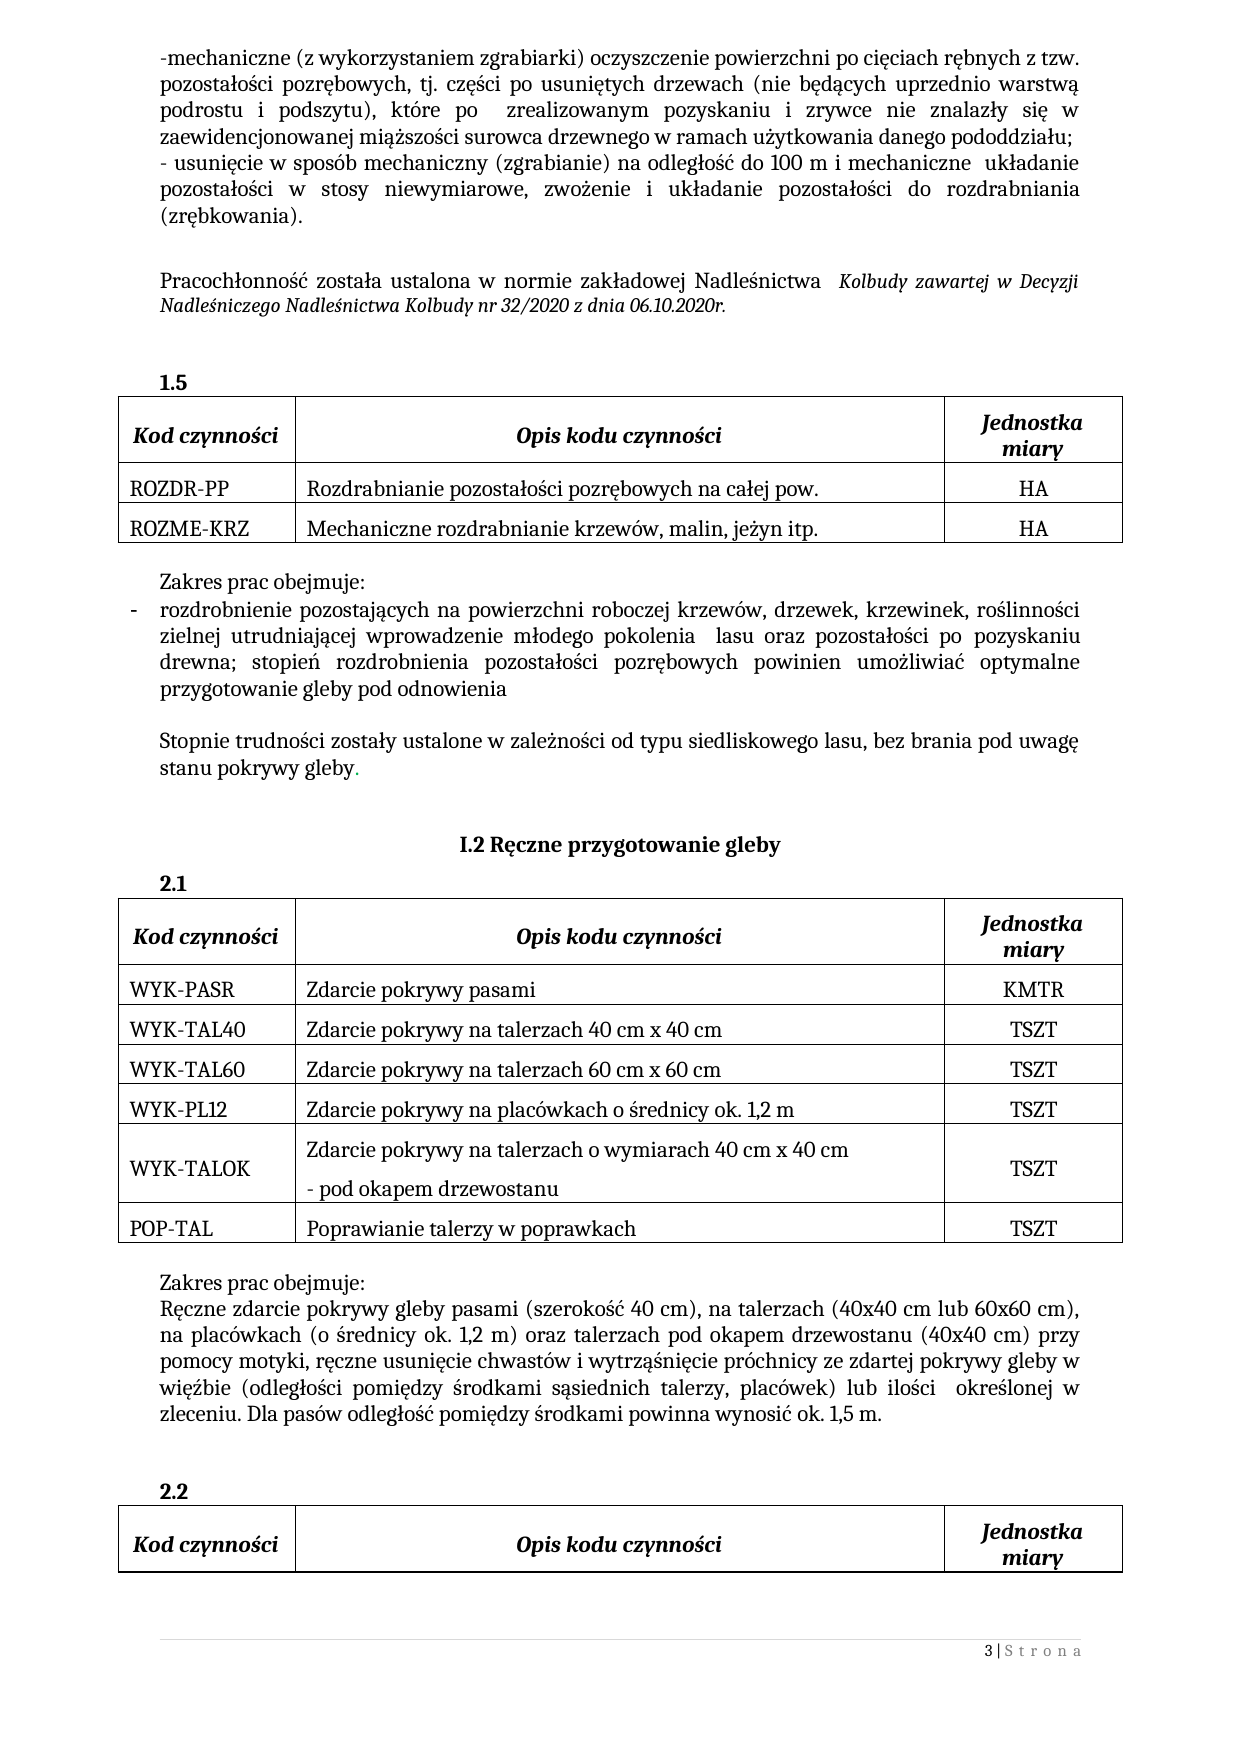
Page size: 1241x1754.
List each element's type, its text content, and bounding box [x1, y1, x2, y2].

table_cell WYK-TALOK [119, 1124, 295, 1202]
table_header Kod czynności [119, 397, 295, 462]
table_cell KMTR [945, 965, 1122, 1003]
table_cell WYK-PL12 [119, 1084, 295, 1123]
table_cell TSZT [945, 1045, 1122, 1083]
table_cell TSZT [945, 1124, 1122, 1202]
text I.2 Ręczne przygotowanie gleby [159, 832, 1081, 858]
table_cell Zdarcie pokrywy pasami [296, 965, 944, 1003]
table_cell Mechaniczne rozdrabnianie krzewów, malin, jeżyn itp. [296, 503, 944, 542]
text 2.2 [159, 1479, 1081, 1505]
table_cell Zdarcie pokrywy na talerzach 60 cm x 60 cm [296, 1045, 944, 1083]
table_header Jednostka miary [945, 899, 1122, 964]
table_header Jednostka miary [945, 1506, 1122, 1571]
list rozdrobnienie pozostających na powierzchni roboczej krzewów, drzewek, krzewinek, roślinności zielnej utrudniającej wprowadzenie młodego pokolenia lasu oraz pozostałości po pozyskaniu drewna; stopień rozdrobnienia pozostałości pozrębowych powinien umożliwiać optymalne przygotowanie gleby pod odnowienia [130, 596, 1081, 702]
table_cell Zdarcie pokrywy na talerzach o wymiarach 40 cm x 40 cm - pod okapem drzewostanu [296, 1124, 944, 1202]
table_cell Zdarcie pokrywy na talerzach 40 cm x 40 cm [296, 1005, 944, 1043]
table_cell WYK-PASR [119, 965, 295, 1003]
table_cell Zdarcie pokrywy na placówkach o średnicy ok. 1,2 m [296, 1084, 944, 1123]
text 1.5 [159, 369, 1081, 396]
table_cell TSZT [945, 1005, 1122, 1043]
text Pracochłonność została ustalona w normie zakładowej Nadleśnictwa Kolbudy zawartej w Decyzji Nadleśniczego Nadleśnictwa Kolbudy nr 32/2020 z dnia 06.10.2020r. [159, 268, 1081, 318]
table_cell Rozdrabnianie pozostałości pozrębowych na całej pow. [296, 463, 944, 502]
table_cell Poprawianie talerzy w poprawkach [296, 1203, 944, 1242]
table_cell TSZT [945, 1084, 1122, 1123]
table_header Opis kodu czynności [296, 1506, 944, 1571]
table_cell ROZME-KRZ [119, 503, 295, 542]
table_cell WYK-TAL40 [119, 1005, 295, 1043]
table_header Opis kodu czynności [296, 397, 944, 462]
table_cell WYK-TAL60 [119, 1045, 295, 1083]
text Stopnie trudności zostały ustalone w zależności od typu siedliskowego lasu, bez brania pod uwagę stanu pokrywy gleby. [159, 728, 1081, 781]
table_cell POP-TAL [119, 1203, 295, 1242]
table_cell HA [945, 463, 1122, 502]
table_header Jednostka miary [945, 397, 1122, 462]
table_cell HA [945, 503, 1122, 542]
text Ręczne zdarcie pokrywy gleby pasami (szerokość 40 cm), na talerzach (40x40 cm lub 60x60 cm), na placówkach (o średnicy ok. 1,2 m) oraz talerzach pod okapem drzewostanu (40x40 cm) przy pomocy motyki, ręczne usunięcie chwastów i wytrząśnięcie próchnicy ze zdartej pokrywy gleby w więźbie (odległości pomiędzy środkami sąsiednich talerzy, placówek) lub ilości określonej w zleceniu. Dla pasów odległość pomiędzy środkami powinna wynosić ok. 1,5 m. [159, 1296, 1081, 1427]
table_header Opis kodu czynności [296, 899, 944, 964]
text -mechaniczne (z wykorzystaniem zgrabiarki) oczyszczenie powierzchni po cięciach rębnych z tzw. pozostałości pozrębowych, tj. części po usuniętych drzewach (nie będących uprzednio warstwą podrostu i podszytu), które po zrealizowanym pozyskaniu i zrywce nie znalazły się w zaewidencjonowanej miąższości surowca drzewnego w ramach użytkowania danego pododdziału; [159, 44, 1081, 150]
table_header Kod czynności [119, 899, 295, 964]
text - usunięcie w sposób mechaniczny (zgrabianie) na odległość do 100 m i mechaniczne układanie pozostałości w stosy niewymiarowe, zwożenie i układanie pozostałości do rozdrabniania (zrębkowania). [159, 150, 1081, 229]
text Zakres prac obejmuje: [159, 1269, 1081, 1296]
table_cell ROZDR-PP [119, 463, 295, 502]
table_header Kod czynności [119, 1506, 295, 1571]
text Zakres prac obejmuje: [159, 569, 1081, 596]
table_cell TSZT [945, 1203, 1122, 1242]
